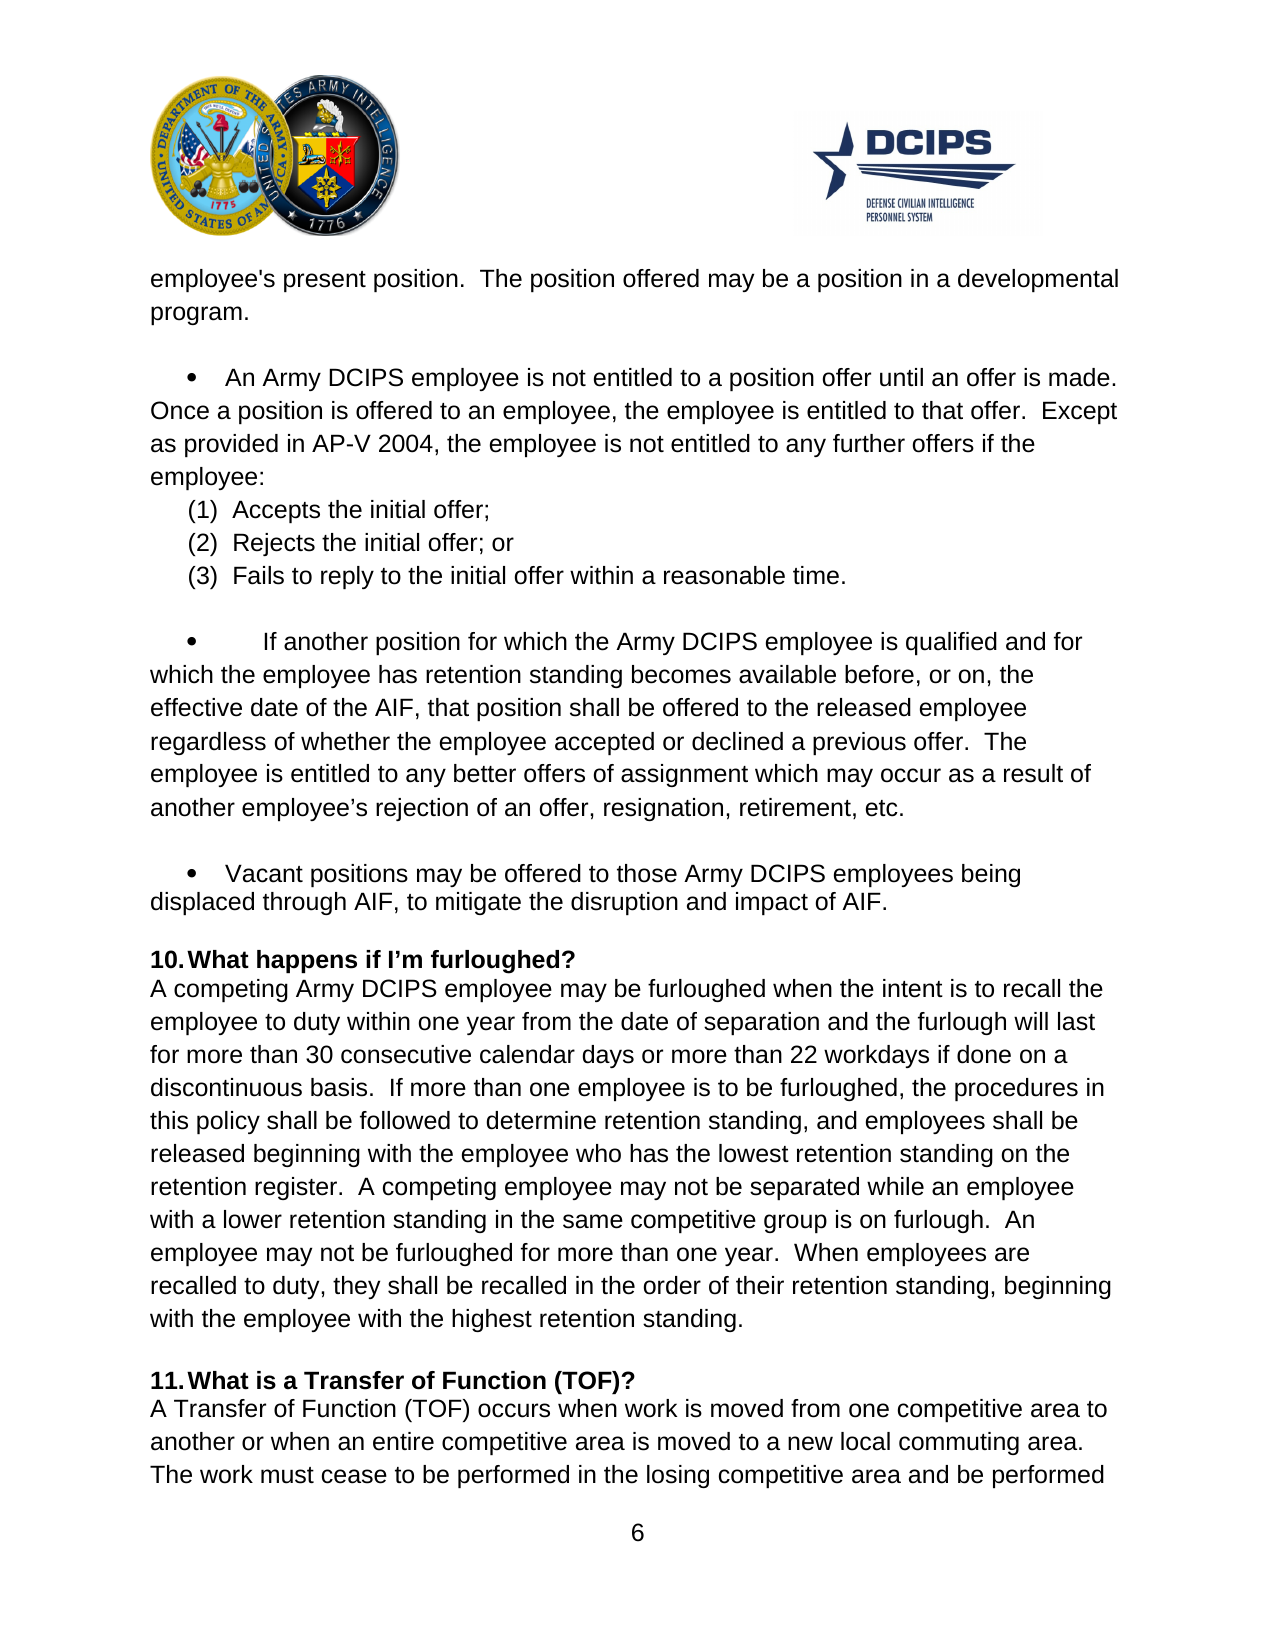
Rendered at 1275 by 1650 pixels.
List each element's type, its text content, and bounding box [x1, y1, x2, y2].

list Rejects the initial offer; or [150, 528, 1125, 557]
list If another position for which the Army DCIPS employee is qualified and for which the employee has retention standing becomes available before, or on, the effective date of the AIF, that position shall be offered to the released employee regardless of whether the employee accepted or declined a previous offer. The employee is entitled to any better offers of assignment which may occur as a result of another employee’s rejection of an offer, resignation, retirement, etc. [150, 627, 1125, 821]
list Accepts the initial offer; [150, 495, 1125, 524]
list Vacant positions may be offered to those Army DCIPS employees being displaced through AIF, to mitigate the disruption and impact of AIF. [150, 858, 1125, 916]
list What happens if I’m furloughed? [150, 945, 1125, 974]
picture [793, 111, 1044, 236]
text A competing Army DCIPS employee may be furloughed when the intent is to recall the employee to duty within one year from the date of separation and the furlough will last for more than 30 consecutive calendar days or more than 22 workdays if done on a discontinuous basis. If more than one employee is to be furloughed, the procedures in this policy shall be followed to determine retention standing, and employees shall be released beginning with the employee who has the lowest retention standing on the retention register. A competing employee may not be separated while an employee with a lower retention standing in the same competitive group is on furlough. An employee may not be furloughed for more than one year. When employees are recalled to duty, they shall be recalled in the order of their retention standing, beginning with the employee with the highest retention standing. [150, 974, 1125, 1333]
list An Army DCIPS employee is not entitled to a position offer until an offer is made. Once a position is offered to an employee, the employee is entitled to that offer. Except as provided in AP-V 2004, the employee is not entitled to any further offers if the employee: [150, 363, 1125, 491]
picture [150, 75, 400, 236]
list What is a Transfer of Function (TOF)? [150, 1366, 1125, 1394]
list Fails to reply to the initial offer within a reasonable time. [150, 561, 1125, 590]
